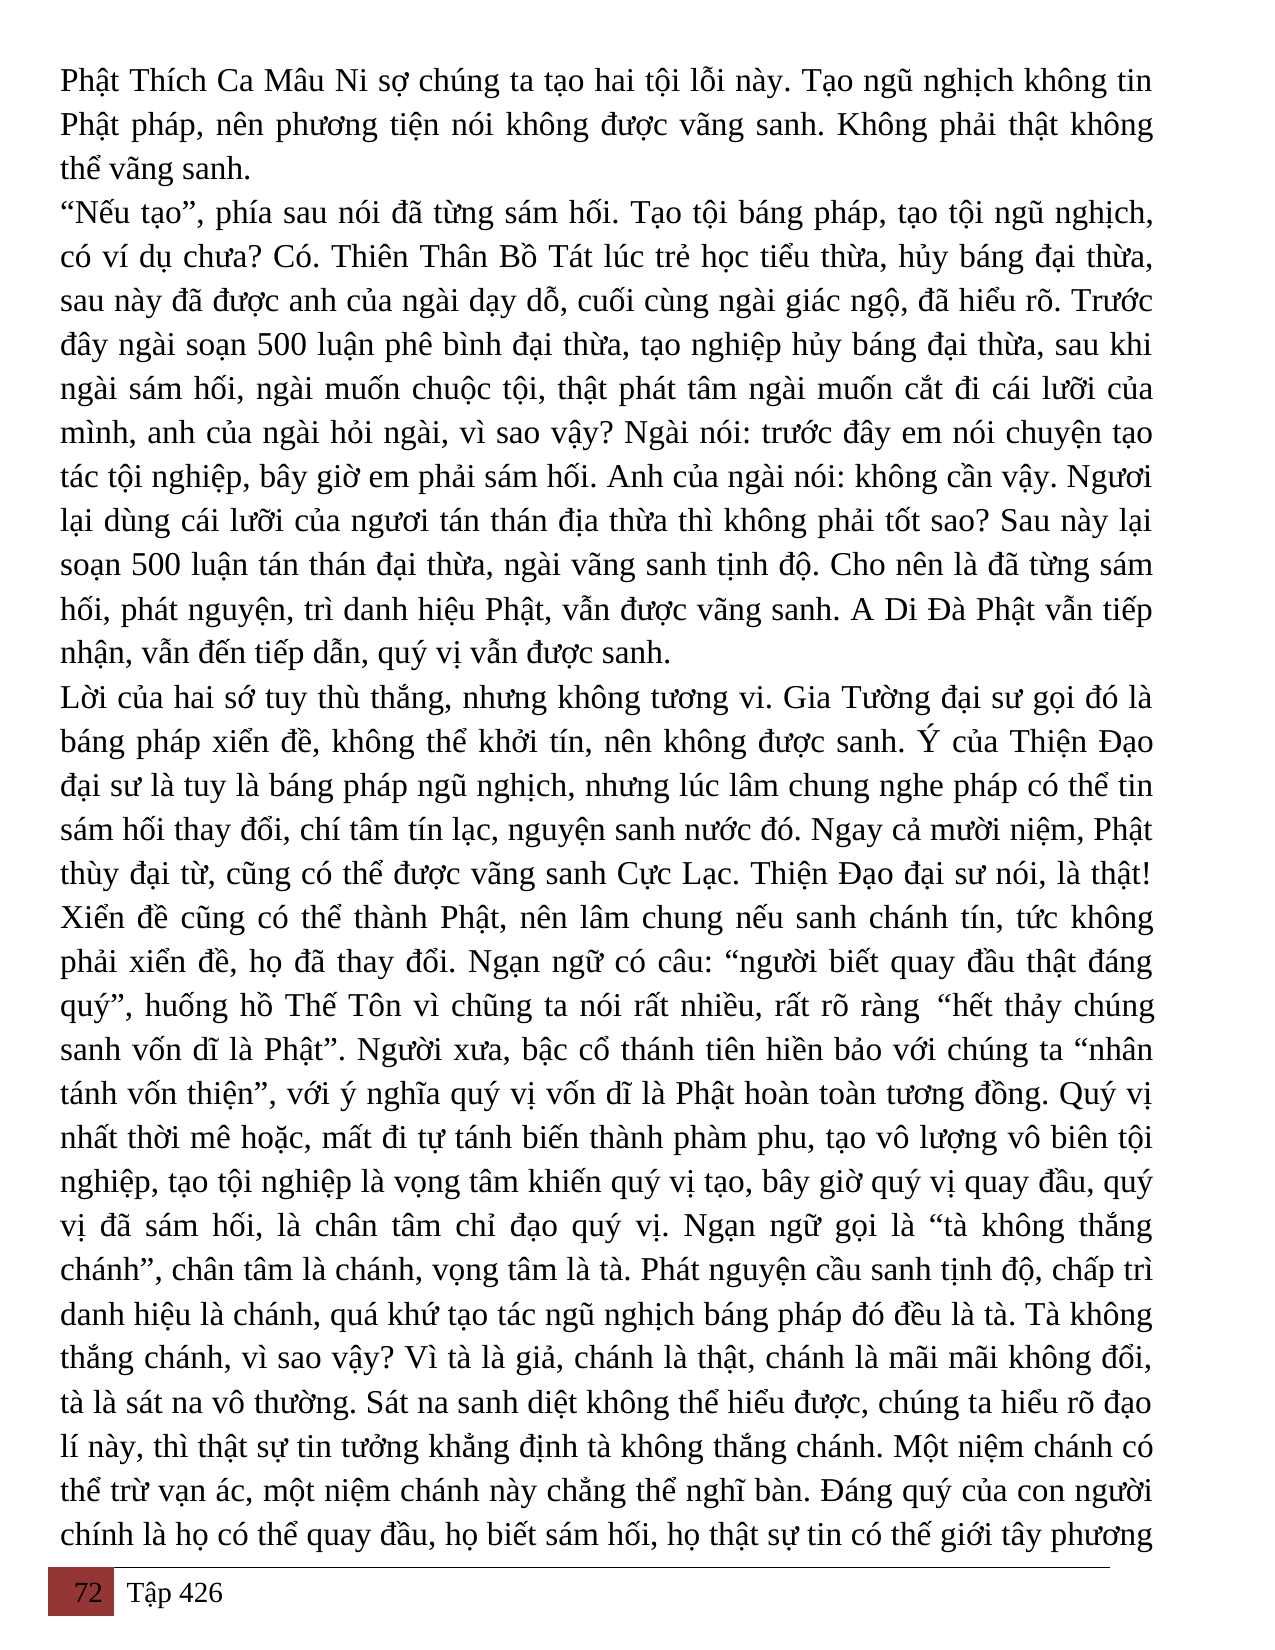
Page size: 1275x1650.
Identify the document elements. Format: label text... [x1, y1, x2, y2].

text “Nếu tạo”, phía sau nói đã từng sám hối. Tạo tội báng pháp, tạo tội ngũ nghịch, có ví dụ chưa? Có. Thiên Thân Bồ Tát lúc trẻ học tiểu thừa, hủy báng đại thừa, sau này đã được anh của ngài dạy dỗ, cuối cùng ngài giác ngộ, đã hiểu rõ. Trước đây ngài soạn 500 luận phê bình đại thừa, tạo nghiệp hủy báng đại thừa, sau khi ngài sám hối, ngài muốn chuộc tội, thật phát tâm ngài muốn cắt đi cái lưỡi của mình, anh của ngài hỏi ngài, vì sao vậy? Ngài nói: trước đây em nói chuyện tạo tác tội nghiệp, bây giờ em phải sám hối. Anh của ngài nói: không cần vậy. Ngươi lại dùng cái lưỡi của ngươi tán thán địa thừa thì không phải tốt sao? Sau này lại soạn 500 luận tán thán đại thừa, ngài vãng sanh tịnh độ. Cho nên là đã từng sám hối, phát nguyện, trì danh hiệu Phật, vẫn được vãng sanh. A Di Đà Phật vẫn tiếp nhận, vẫn đến tiếp dẫn, quý vị vẫn được sanh. [60, 192, 1155, 671]
